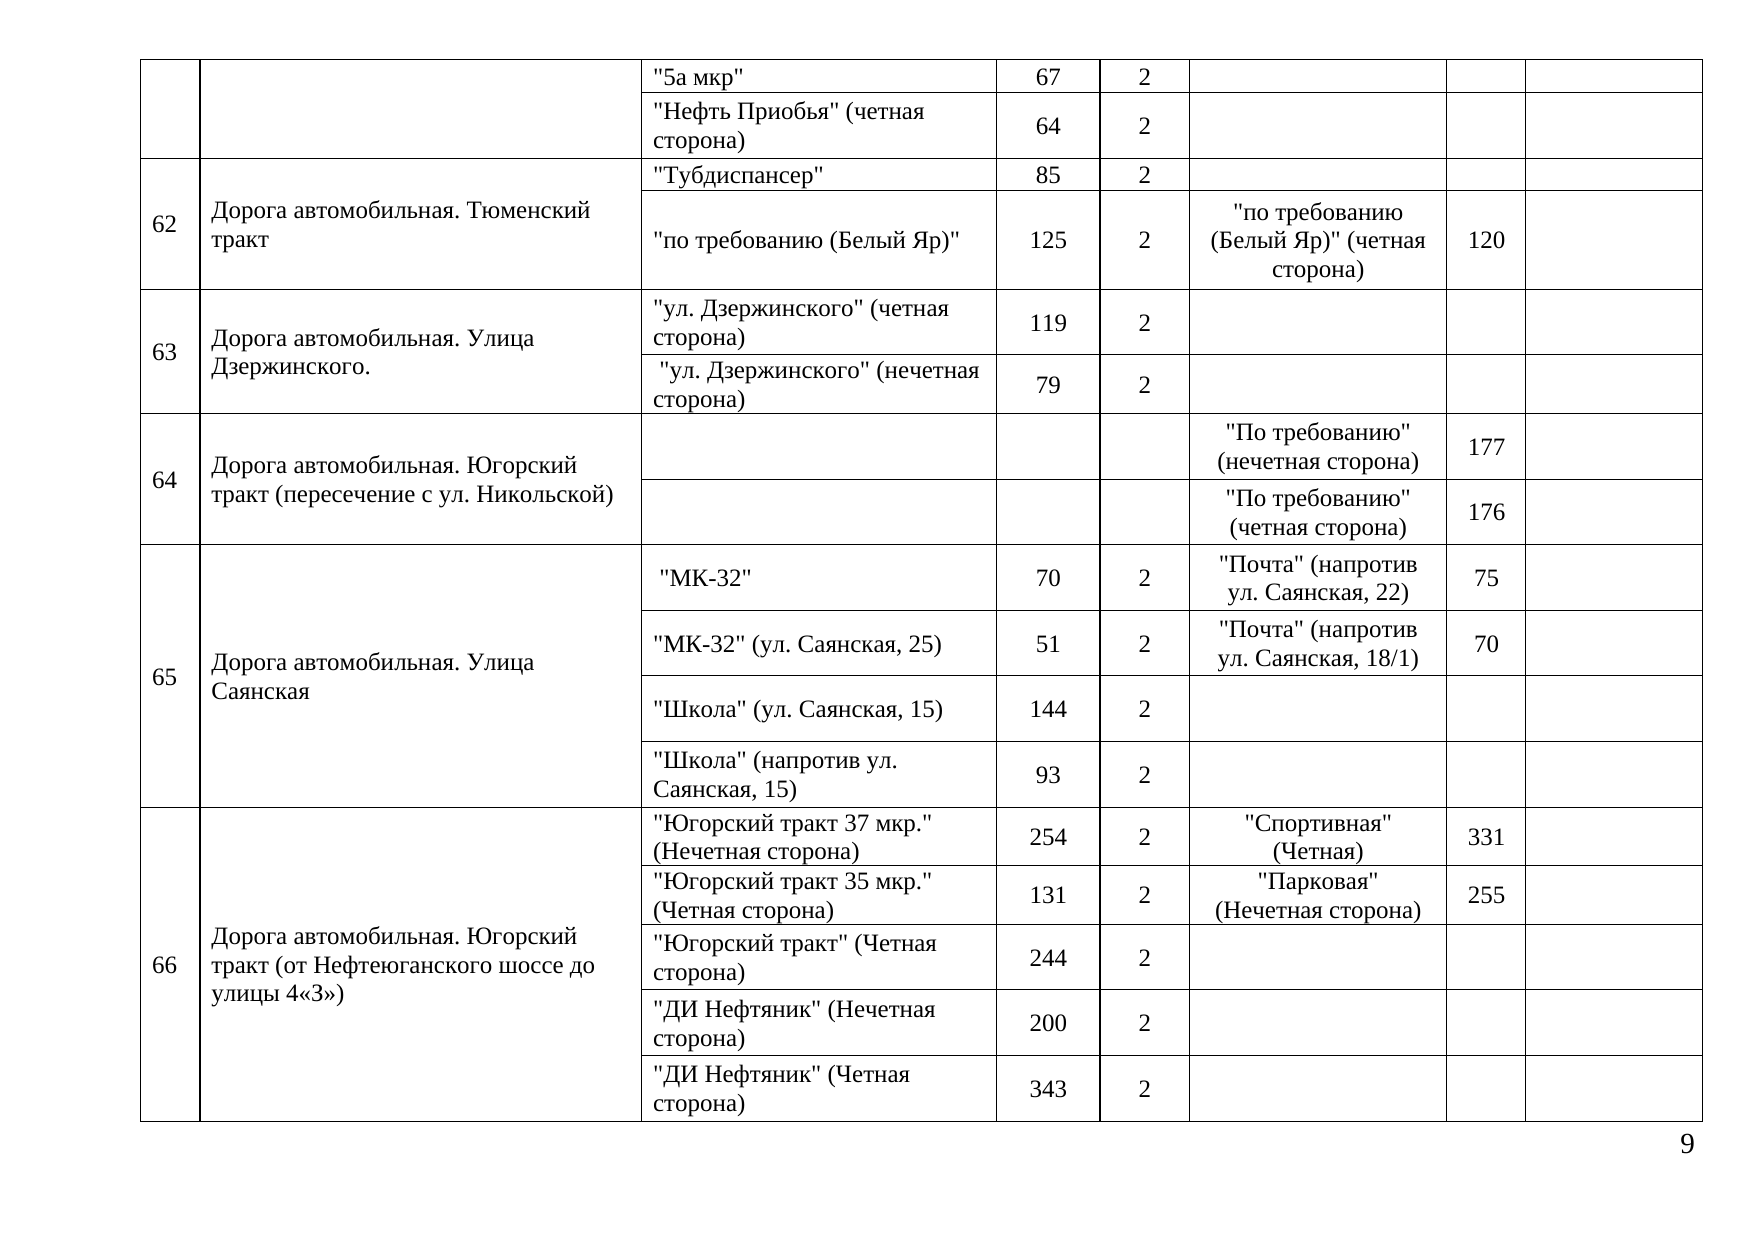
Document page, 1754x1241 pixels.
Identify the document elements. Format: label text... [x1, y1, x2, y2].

table_cell "по требованию (Белый Яр)" (четная сторона) [1190, 191, 1446, 289]
table_cell [1447, 925, 1525, 989]
table_cell "Школа" (ул. Саянская, 15) [642, 676, 996, 741]
table_cell 79 [997, 355, 1099, 413]
table_cell [1190, 93, 1446, 157]
table_cell [1526, 866, 1702, 924]
table_cell [1190, 925, 1446, 989]
table_cell [1447, 290, 1525, 354]
table_cell 63 [141, 290, 199, 413]
table_cell 2 [1101, 742, 1189, 807]
table_cell 244 [997, 925, 1099, 989]
table_cell "Парковая" (Нечетная сторона) [1190, 866, 1446, 924]
table_cell 131 [997, 866, 1099, 924]
table_cell "Школа" (напротив ул. Саянская, 15) [642, 742, 996, 807]
table_cell [642, 480, 996, 544]
table_cell [1526, 808, 1702, 865]
table_cell [1447, 60, 1525, 92]
table_cell "Спортивная" (Четная) [1190, 808, 1446, 865]
table_cell Дорога автомобильная. Югорский тракт (пересечение с ул. Никольской) [201, 414, 641, 544]
table_cell [1190, 1056, 1446, 1121]
table_cell 2 [1101, 808, 1189, 865]
table_cell "по требованию (Белый Яр)" [642, 191, 996, 289]
table_cell [1190, 159, 1446, 190]
table_cell [1526, 676, 1702, 741]
table_cell [1526, 60, 1702, 92]
table_cell 2 [1101, 93, 1189, 157]
table_cell 2 [1101, 191, 1189, 289]
table_cell 75 [1447, 545, 1525, 610]
table_cell [1526, 414, 1702, 478]
table_cell "По требованию" (нечетная сторона) [1190, 414, 1446, 478]
table_cell [1526, 545, 1702, 610]
table_cell [1447, 93, 1525, 157]
table_cell 85 [997, 159, 1099, 190]
table_cell [1447, 676, 1525, 741]
table_cell [1526, 191, 1702, 289]
table_cell 254 [997, 808, 1099, 865]
table_cell [1190, 990, 1446, 1055]
table_cell [642, 414, 996, 478]
table_cell 255 [1447, 866, 1525, 924]
table_cell 200 [997, 990, 1099, 1055]
table_cell 331 [1447, 808, 1525, 865]
table_cell [997, 480, 1099, 544]
table_cell [1526, 93, 1702, 157]
table_cell 70 [1447, 611, 1525, 675]
table_cell 177 [1447, 414, 1525, 478]
table_cell "ул. Дзержинского" (нечетная сторона) [642, 355, 996, 413]
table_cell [201, 60, 641, 157]
table_cell 64 [141, 414, 199, 544]
table_cell [1526, 925, 1702, 989]
table_cell 2 [1101, 990, 1189, 1055]
table_cell [1526, 1056, 1702, 1121]
table_cell 176 [1447, 480, 1525, 544]
table_cell 125 [997, 191, 1099, 289]
table_cell [1526, 159, 1702, 190]
table_cell [1526, 355, 1702, 413]
table_cell Дорога автомобильная. Улица Саянская [201, 545, 641, 807]
table_cell [1190, 742, 1446, 807]
table_cell [1526, 990, 1702, 1055]
table_cell [1190, 676, 1446, 741]
table_cell 62 [141, 159, 199, 289]
table_cell "Югорский тракт 37 мкр." (Нечетная сторона) [642, 808, 996, 865]
table_cell 65 [141, 545, 199, 807]
table_cell [1447, 742, 1525, 807]
table_cell "Югорский тракт 35 мкр." (Четная сторона) [642, 866, 996, 924]
table_cell [1447, 990, 1525, 1055]
table_cell "Нефть Приобья" (четная сторона) [642, 93, 996, 157]
table_cell 70 [997, 545, 1099, 610]
table_cell [1447, 355, 1525, 413]
table_cell "Тубдиспансер" [642, 159, 996, 190]
table_cell 2 [1101, 290, 1189, 354]
table_cell [1101, 480, 1189, 544]
table_cell 119 [997, 290, 1099, 354]
table_cell [1526, 742, 1702, 807]
table_cell "Югорский тракт" (Четная сторона) [642, 925, 996, 989]
table_cell [1190, 290, 1446, 354]
table_cell 144 [997, 676, 1099, 741]
table_cell 67 [997, 60, 1099, 92]
table_cell Дорога автомобильная. Тюменский тракт [201, 159, 641, 289]
table_cell "5а мкр" [642, 60, 996, 92]
table_cell "МК-32" [642, 545, 996, 610]
table_cell 120 [1447, 191, 1525, 289]
table_cell "Почта" (напротив ул. Саянская, 22) [1190, 545, 1446, 610]
table_cell [1190, 60, 1446, 92]
table_cell 51 [997, 611, 1099, 675]
table_cell [1526, 611, 1702, 675]
table_cell 66 [141, 808, 199, 1121]
table_cell 2 [1101, 355, 1189, 413]
table_cell 2 [1101, 925, 1189, 989]
table_cell 93 [997, 742, 1099, 807]
table_cell [1447, 1056, 1525, 1121]
table_cell 2 [1101, 545, 1189, 610]
table_cell 64 [997, 93, 1099, 157]
table_cell 2 [1101, 159, 1189, 190]
table_cell [1101, 414, 1189, 478]
table_cell 2 [1101, 611, 1189, 675]
table_cell 343 [997, 1056, 1099, 1121]
table_cell [1447, 159, 1525, 190]
table_cell "ДИ Нефтяник" (Нечетная сторона) [642, 990, 996, 1055]
table_cell 61 [141, 60, 199, 157]
table_cell 2 [1101, 676, 1189, 741]
table_cell "Почта" (напротив ул. Саянская, 18/1) [1190, 611, 1446, 675]
table_cell "ул. Дзержинского" (четная сторона) [642, 290, 996, 354]
table_cell 2 [1101, 1056, 1189, 1121]
table_cell Дорога автомобильная. Югорский тракт (от Нефтеюганского шоссе до улицы 4«З») [201, 808, 641, 1121]
table_cell Дорога автомобильная. Улица Дзержинского. [201, 290, 641, 413]
table_cell 2 [1101, 866, 1189, 924]
table_cell [997, 414, 1099, 478]
table_cell 2 [1101, 60, 1189, 92]
table_cell "МК-32" (ул. Саянская, 25) [642, 611, 996, 675]
table_cell "ДИ Нефтяник" (Четная сторона) [642, 1056, 996, 1121]
table_cell [1526, 290, 1702, 354]
table_cell [1526, 480, 1702, 544]
table_cell "По требованию" (четная сторона) [1190, 480, 1446, 544]
table_cell [1190, 355, 1446, 413]
